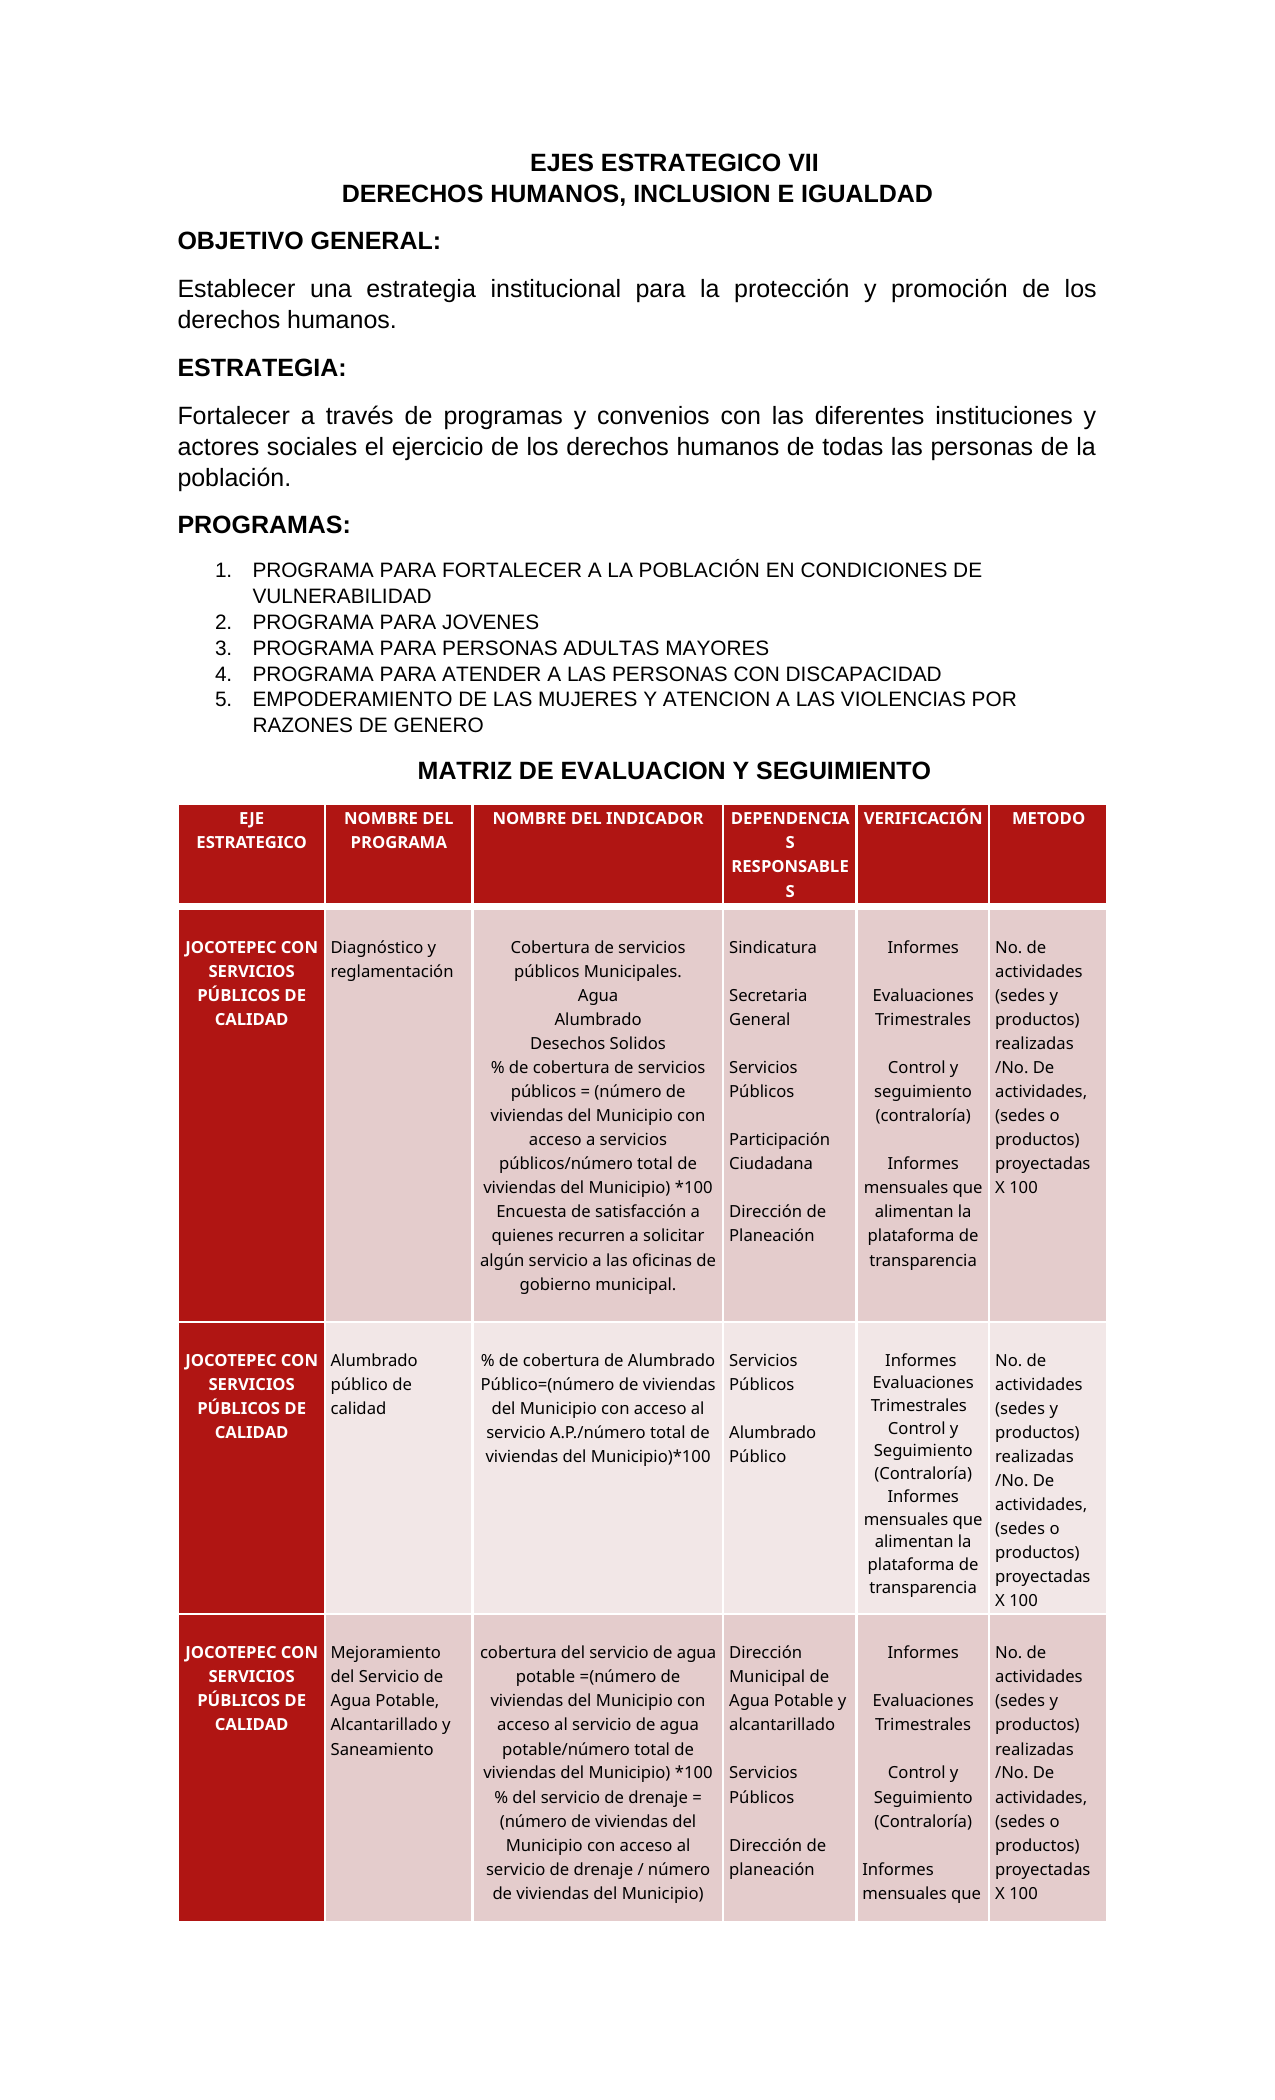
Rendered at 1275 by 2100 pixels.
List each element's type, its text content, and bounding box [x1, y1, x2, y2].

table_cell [724, 1615, 855, 1921]
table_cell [326, 1615, 471, 1921]
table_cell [179, 1615, 324, 1921]
table_cell Diagnóstico y reglamentación [326, 910, 471, 1321]
text Fortalecer a través de programas y convenios con las diferentes instituciones y actores sociales el ejercicio de los derechos humanos de todas las personas de la población. [177, 401, 1098, 491]
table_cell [858, 1615, 988, 1921]
table_cell No. de actividades (sedes y productos) realizadas /No. De actividades, (sedes o productos) proyectadas X 100 [990, 1323, 1106, 1613]
table_header METODO [990, 805, 1106, 903]
text ESTRATEGIA: [177, 353, 1098, 382]
text MATRIZ DE EVALUACION Y SEGUIMIENTO [177, 756, 1098, 784]
table_cell Alumbrado público de calidad [326, 1323, 471, 1613]
table_cell % de cobertura de Alumbrado Público=(número de viviendas del Municipio con acceso al servicio A.P./número total de viviendas del Municipio)*100 [474, 1323, 722, 1613]
list PROGRAMA PARA PERSONAS ADULTAS MAYORES [215, 636, 1098, 659]
table_header EJE ESTRATEGICO [179, 805, 324, 903]
table_header NOMBRE DEL PROGRAMA [326, 805, 471, 903]
table_cell Informes Evaluaciones Trimestrales Control y Seguimiento (Contraloría) Informes mensuales que alimentan la plataforma de transparencia [858, 1323, 988, 1613]
table_cell Sindicatura Secretaria General Servicios Públicos Participación Ciudadana Dirección de Planeación [724, 910, 855, 1321]
table_header NOMBRE DEL INDICADOR [474, 805, 722, 903]
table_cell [474, 1615, 722, 1921]
text EJES ESTRATEGICO VII DERECHOS HUMANOS, INCLUSION E IGUALDAD [177, 148, 1098, 207]
text OBJETIVO GENERAL: [177, 226, 1098, 255]
table_cell Informes Evaluaciones Trimestrales Control y seguimiento (contraloría) Informes mensuales que alimentan la plataforma de transparencia [858, 910, 988, 1321]
list PROGRAMA PARA FORTALECER A LA POBLACIÓN EN CONDICIONES DE VULNERABILIDAD [215, 558, 1098, 608]
table_cell JOCOTEPEC CON SERVICIOS PÚBLICOS DE CALIDAD [179, 910, 324, 1321]
table_header DEPENDENCIAS RESPONSABLES [724, 805, 855, 903]
text PROGRAMAS: [177, 510, 1098, 539]
list PROGRAMA PARA ATENDER A LAS PERSONAS CON DISCAPACIDAD [215, 661, 1098, 685]
table_cell No. de actividades (sedes y productos) realizadas /No. De actividades, (sedes o productos) proyectadas X 100 [990, 910, 1106, 1321]
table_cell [990, 1615, 1106, 1921]
table_cell JOCOTEPEC CON SERVICIOS PÚBLICOS DE CALIDAD [179, 1323, 324, 1613]
list PROGRAMA PARA JOVENES [215, 610, 1098, 634]
list EMPODERAMIENTO DE LAS MUJERES Y ATENCION A LAS VIOLENCIAS POR RAZONES DE GENERO [215, 687, 1098, 737]
table_header VERIFICACIÓN [858, 805, 988, 903]
table_cell Cobertura de servicios públicos Municipales. Agua Alumbrado Desechos Solidos % de cobertura de servicios públicos = (número de viviendas del Municipio con acceso a servicios públicos/número total de viviendas del Municipio) *100 Encuesta de satisfacción a quienes recurren a solicitar algún servicio a las oficinas de gobierno municipal. [474, 910, 722, 1321]
text Establecer una estrategia institucional para la protección y promoción de los derechos humanos. [177, 274, 1098, 334]
table_cell Servicios Públicos Alumbrado Público [724, 1323, 855, 1613]
